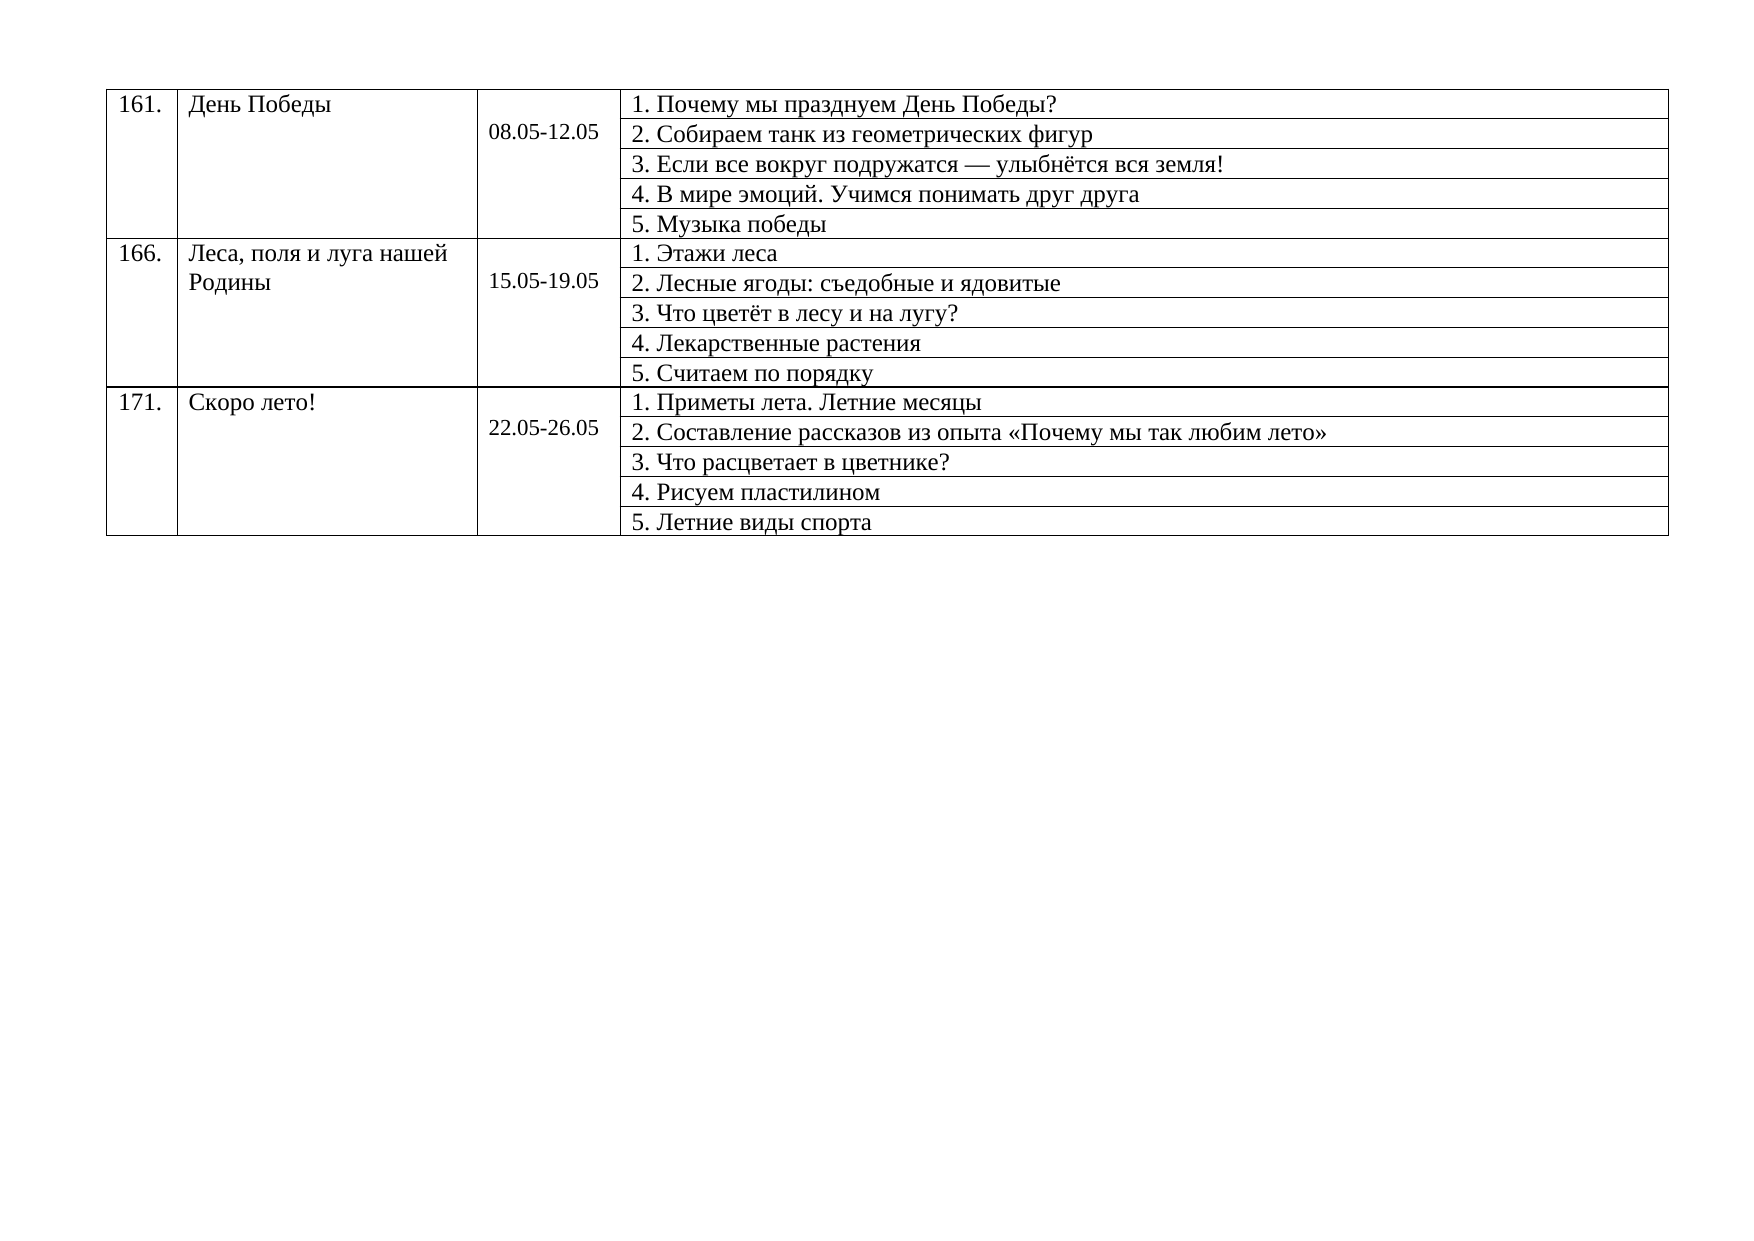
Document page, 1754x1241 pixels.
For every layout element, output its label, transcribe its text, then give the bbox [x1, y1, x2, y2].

table_cell 4. Рисуем пластилином [621, 477, 1668, 506]
table_cell 4. Лекарственные растения [621, 328, 1668, 357]
table_cell 1. Почему мы празднуем День Победы? [621, 90, 1668, 118]
table_cell 5. Музыка победы [621, 209, 1668, 237]
table_cell 2. Составление рассказов из опыта «Почему мы так любим лето» [621, 417, 1668, 446]
table_cell Скоро лето! [178, 388, 477, 535]
table_cell 2. Собираем танк из геометрических фигур [621, 119, 1668, 148]
table_cell 2. Лесные ягоды: съедобные и ядовитые [621, 268, 1668, 297]
table_cell 08.05-12.05 [478, 90, 620, 237]
table_cell 15.05-19.05 [478, 239, 620, 386]
table_cell [107, 239, 177, 386]
table_cell 5. Считаем по порядку [621, 358, 1668, 386]
table_cell 4. В мире эмоций. Учимся понимать друг друга [621, 179, 1668, 208]
table_cell 22.05-26.05 [478, 388, 620, 535]
table_cell 1. Приметы лета. Летние месяцы [621, 388, 1668, 416]
table_cell [107, 388, 177, 535]
table_cell 3. Если все вокруг подружатся — улыбнётся вся земля! [621, 149, 1668, 178]
table_cell 3. Что цветёт в лесу и на лугу? [621, 298, 1668, 327]
table_cell 5. Летние виды спорта [621, 507, 1668, 535]
table_cell [107, 90, 177, 237]
table_cell День Победы [178, 90, 477, 237]
table_cell 1. Этажи леса [621, 239, 1668, 267]
table_cell Леса, поля и луга нашей Родины [178, 239, 477, 386]
table_cell 3. Что расцветает в цветнике? [621, 447, 1668, 476]
